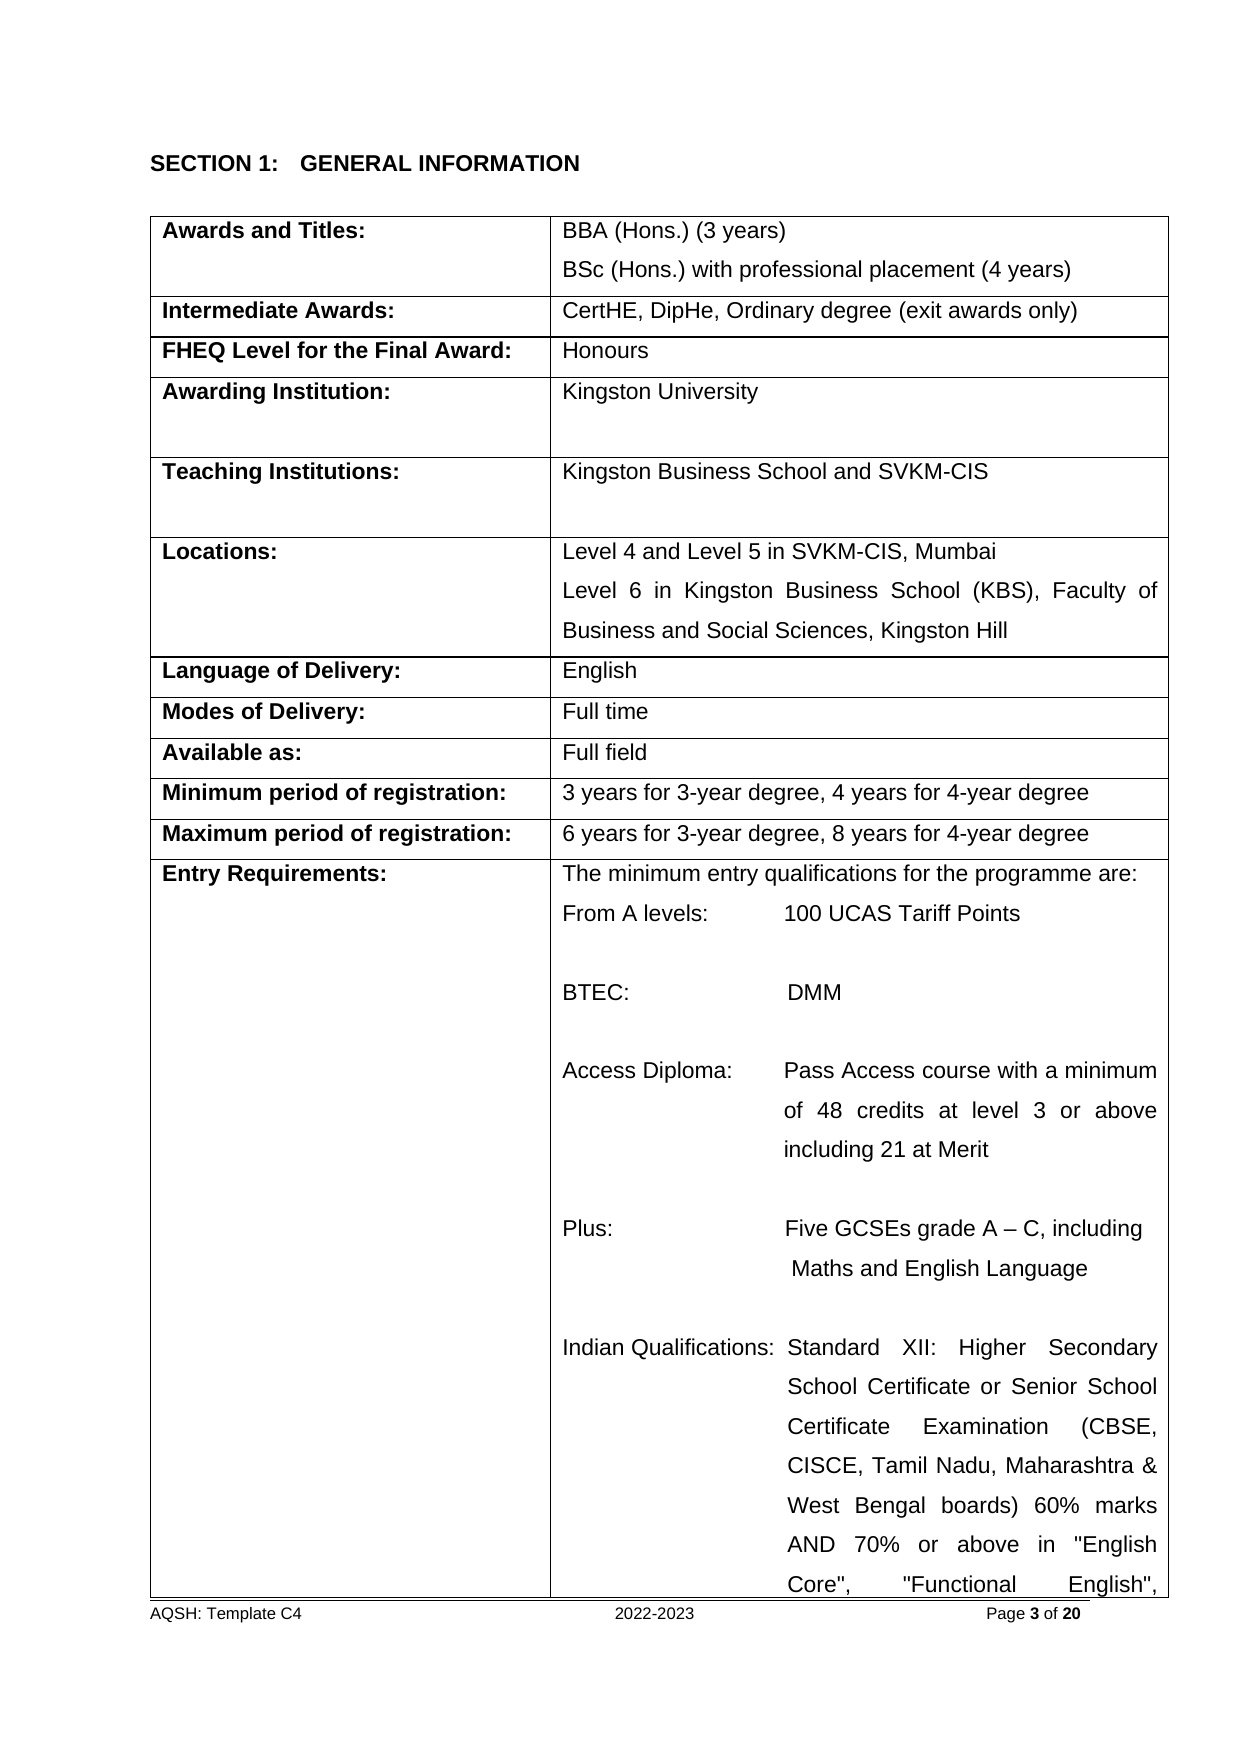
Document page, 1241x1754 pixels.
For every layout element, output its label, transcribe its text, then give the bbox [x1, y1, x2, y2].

table_cell FHEQ Level for the Final Award: [151, 338, 550, 377]
table_cell Intermediate Awards: [151, 297, 550, 336]
table_cell Entry Requirements: [151, 860, 550, 1597]
table_cell Locations: [151, 538, 550, 656]
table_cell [551, 860, 1168, 1597]
table_cell English [551, 658, 1168, 697]
table_cell Level 4 and Level 5 in SVKM-CIS, Mumbai Level 6 in Kingston Business School (KBS), Faculty of Business and Social Sciences, Kingston Hill [551, 538, 1168, 656]
table_header BBA (Hons.) (3 years) BSc (Hons.) with professional placement (4 years) [551, 217, 1168, 296]
table_cell Full field [551, 739, 1168, 778]
table_cell Kingston Business School and SVKM-CIS [551, 458, 1168, 537]
table_cell Available as: [151, 739, 550, 778]
table_cell Maximum period of registration: [151, 820, 550, 859]
table_cell Awarding Institution: [151, 378, 550, 457]
table_cell 6 years for 3-year degree, 8 years for 4-year degree [551, 820, 1168, 859]
table_cell Teaching Institutions: [151, 458, 550, 537]
table_cell Language of Delivery: [151, 658, 550, 697]
table_cell Honours [551, 338, 1168, 377]
table_cell Modes of Delivery: [151, 698, 550, 737]
table_header Awards and Titles: [151, 217, 550, 296]
table_cell Full time [551, 698, 1168, 737]
table_cell CertHE, DipHe, Ordinary degree (exit awards only) [551, 297, 1168, 336]
table_cell 3 years for 3-year degree, 4 years for 4-year degree [551, 779, 1168, 818]
text SECTION 1: GENERAL INFORMATION [150, 150, 1090, 176]
table_cell Kingston University [551, 378, 1168, 457]
table_cell Minimum period of registration: [151, 779, 550, 818]
